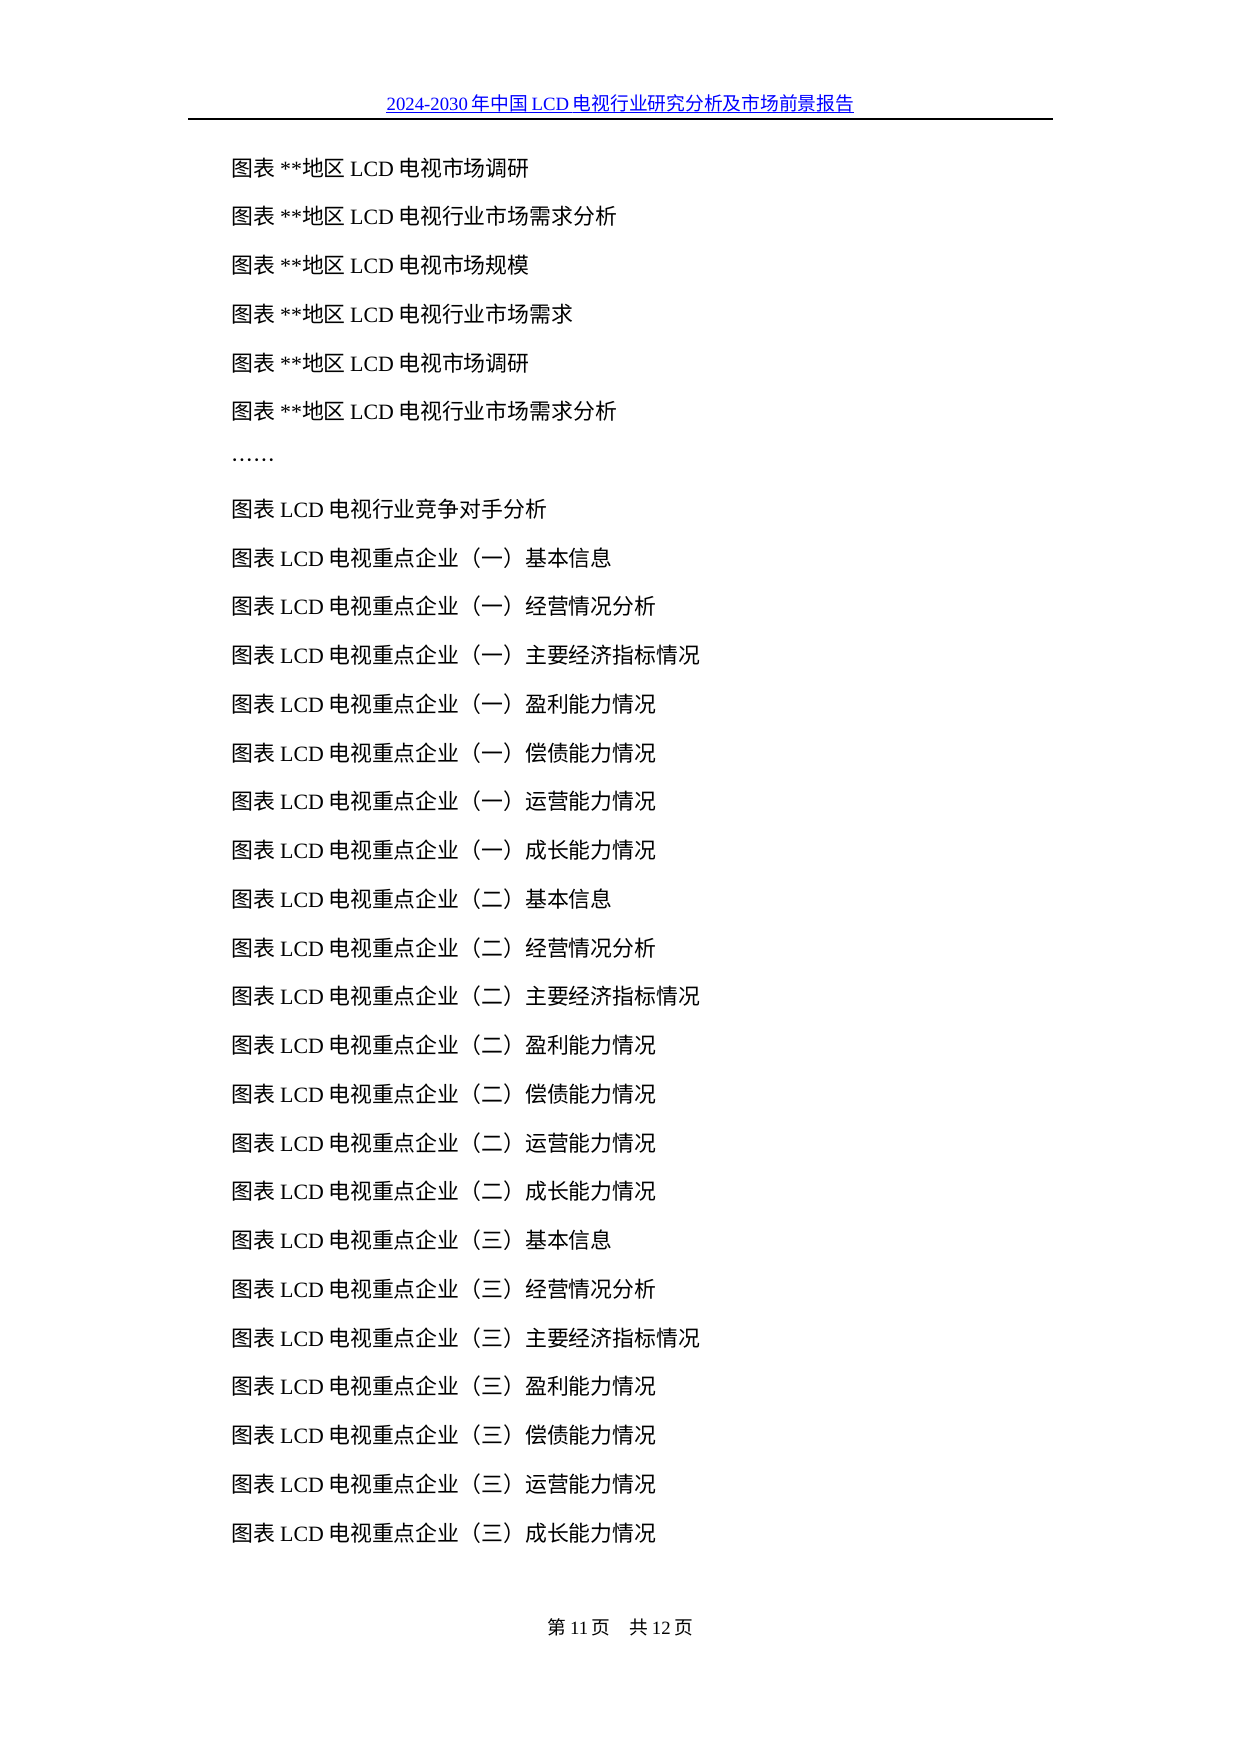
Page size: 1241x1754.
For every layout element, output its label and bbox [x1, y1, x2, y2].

text [187, 150, 1053, 1548]
